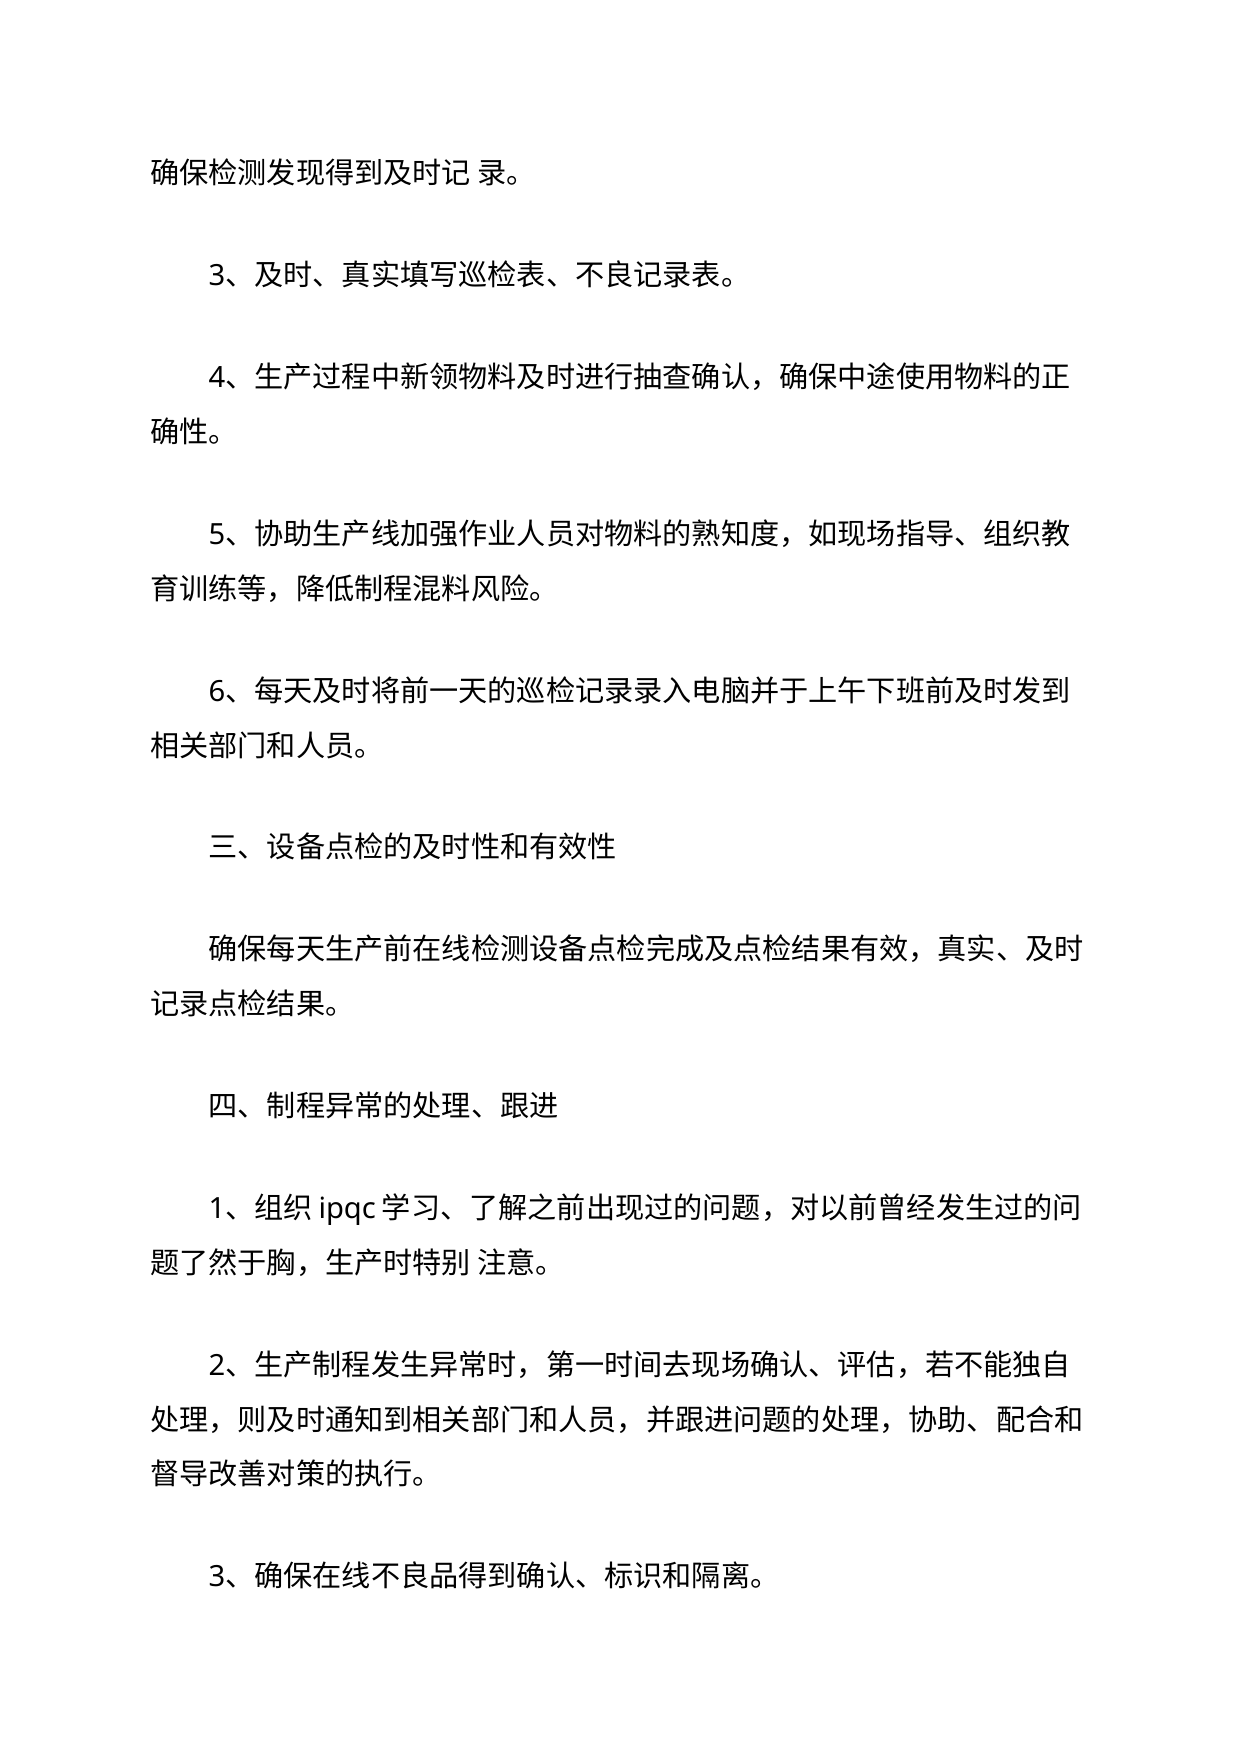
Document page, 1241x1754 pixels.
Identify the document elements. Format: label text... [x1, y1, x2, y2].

text 5、协助生产线加强作业人员对物料的熟知度，如现场指导、组织教育训练等，降低制程混料风险。 [150, 511, 1090, 608]
text 3、及时、真实填写巡检表、不良记录表。 [150, 252, 1090, 294]
text 三、设备点检的及时性和有效性 [150, 824, 1090, 866]
text 四、制程异常的处理、跟进 [150, 1082, 1090, 1125]
text 3、确保在线不良品得到确认、标识和隔离。 [150, 1553, 1090, 1595]
text 4、生产过程中新领物料及时进行抽查确认，确保中途使用物料的正确性。 [150, 354, 1090, 451]
text 2、生产制程发生异常时，第一时间去现场确认、评估，若不能独自处理，则及时通知到相关部门和人员，并跟进问题的处理，协助、配合和督导改善对策的执行。 [150, 1341, 1090, 1493]
text 确保每天生产前在线检测设备点检完成及点检结果有效，真实、及时记录点检结果。 [150, 926, 1090, 1023]
text 1、组织ipqc学习、了解之前出现过的问题，对以前曾经发生过的问题了然于胸，生产时特别 注意。 [150, 1184, 1090, 1282]
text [150, 150, 1090, 192]
text 6、每天及时将前一天的巡检记录录入电脑并于上午下班前及时发到相关部门和人员。 [150, 667, 1090, 764]
